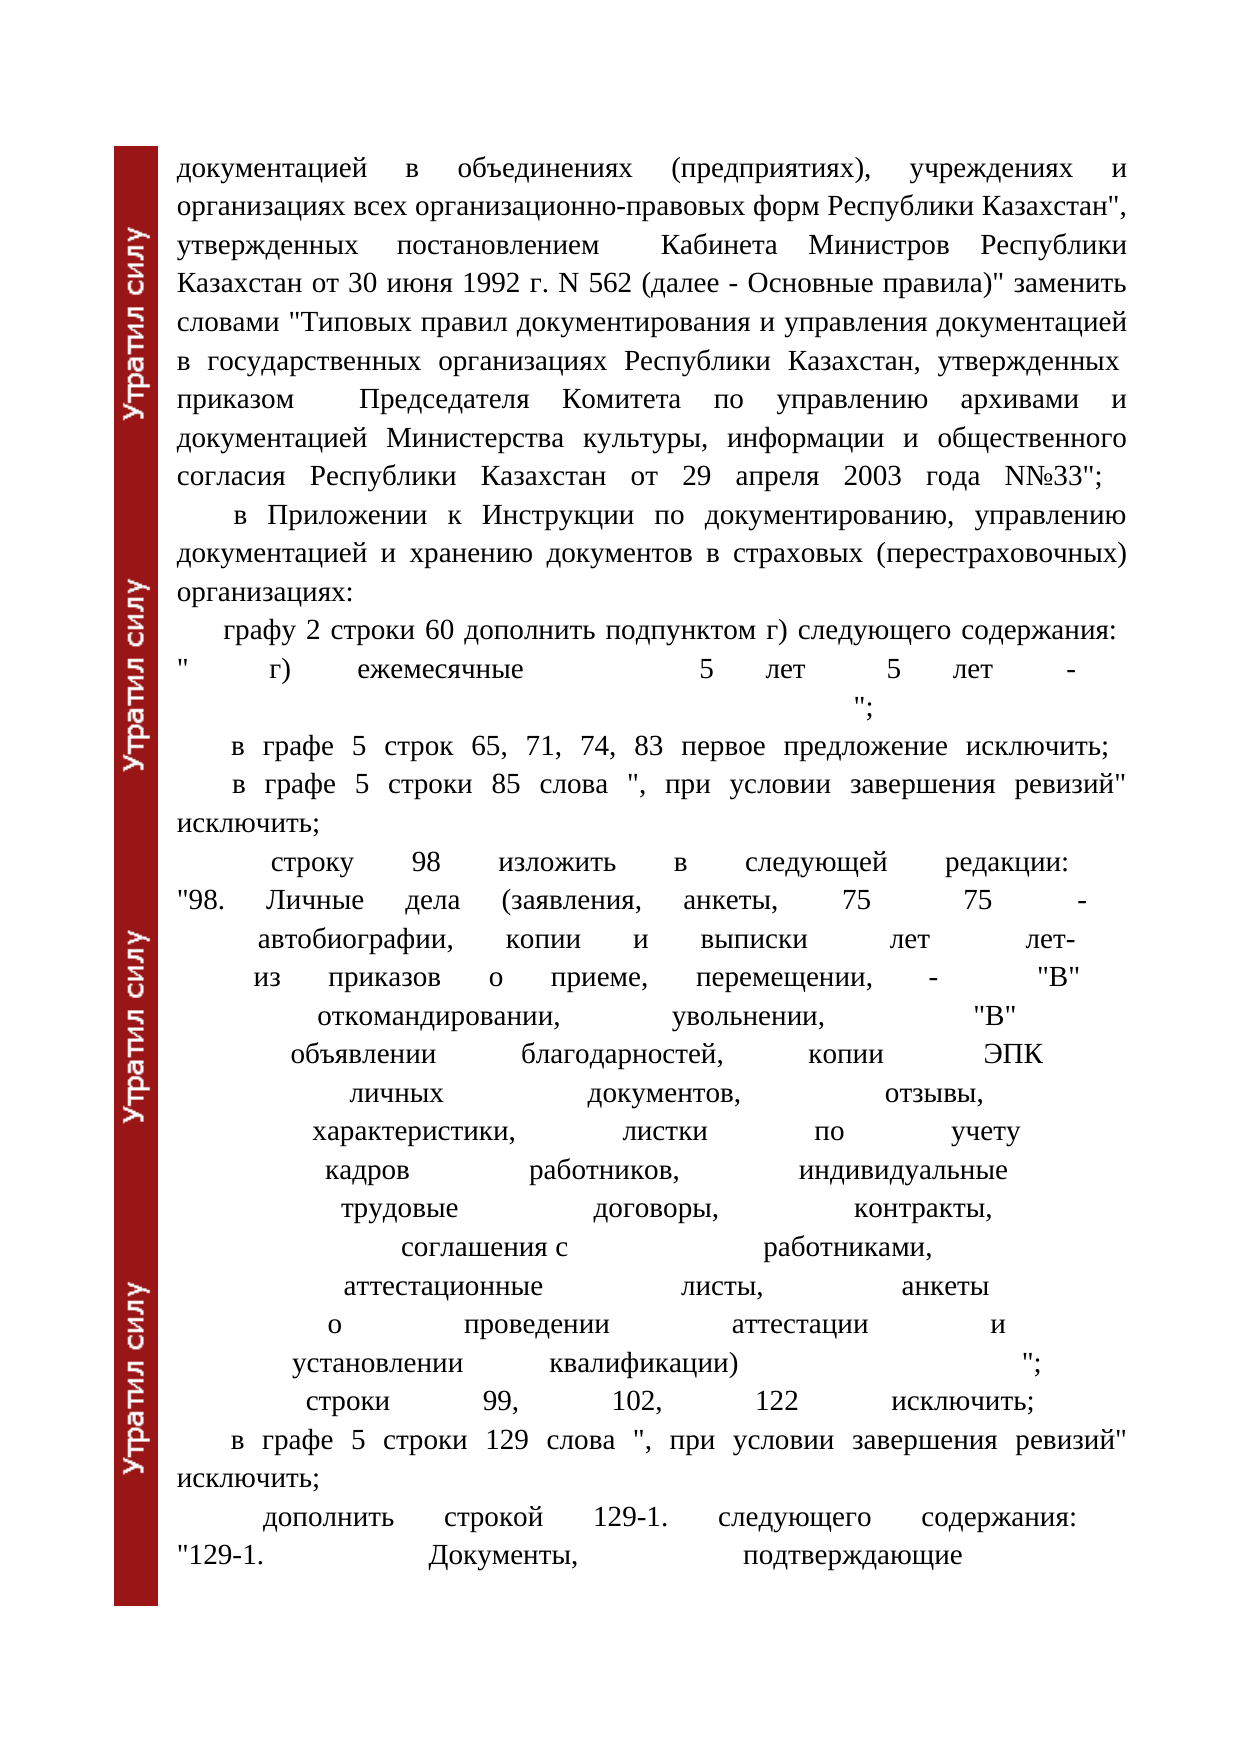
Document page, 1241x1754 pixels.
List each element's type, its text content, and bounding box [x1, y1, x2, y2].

picture [114, 1571, 158, 1606]
picture [114, 146, 158, 150]
